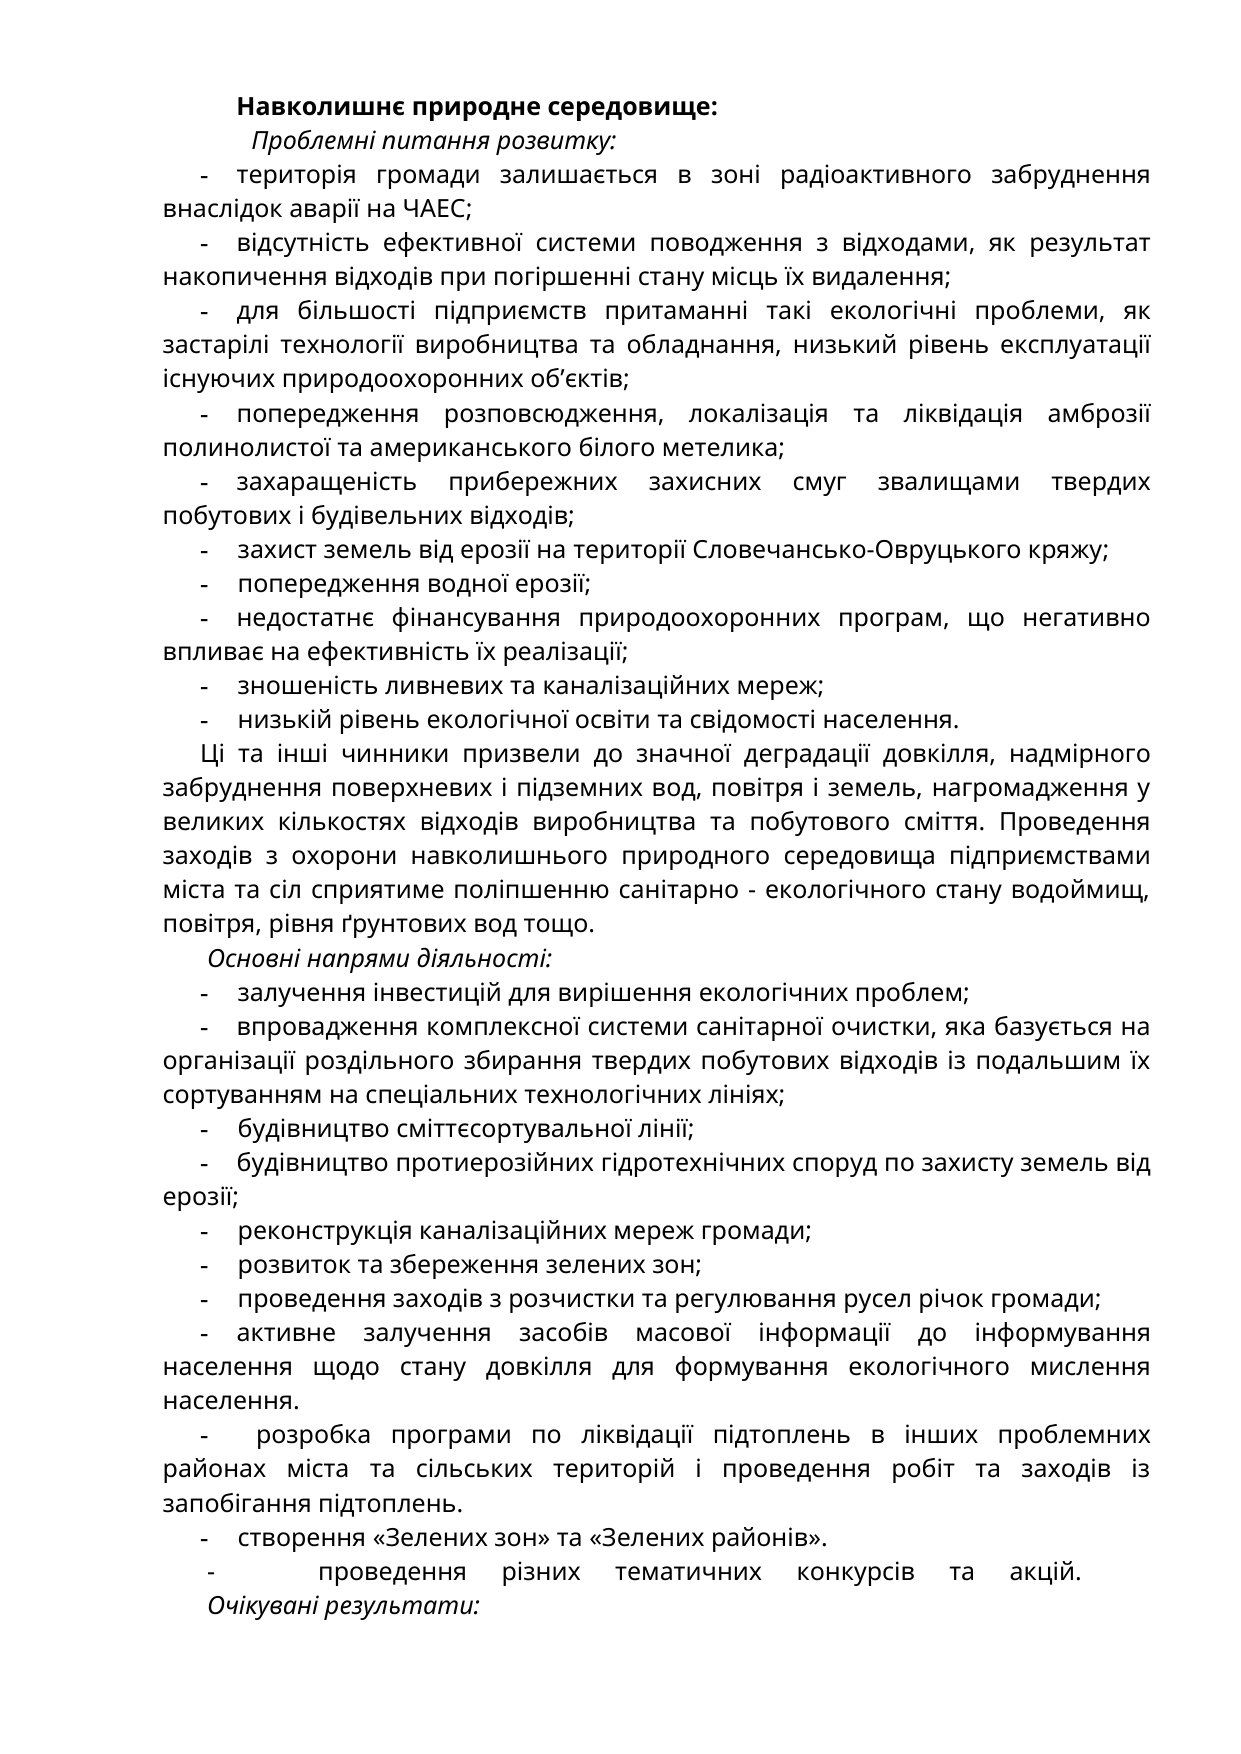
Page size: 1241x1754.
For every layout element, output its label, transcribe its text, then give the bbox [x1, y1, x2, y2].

text Ці та інші чинники призвели до значної деградації довкілля, надмірного забруднення поверхневих і підземних вод, повітря і земель, нагромадження у великих кількостях відходів виробництва та побутового сміття. Проведення заходів з охорони навколишнього природного середовища підприємствами міста та сіл сприятиме поліпшенню санітарно - екологічного стану водоймищ, повітря, рівня ґрунтових вод тощо. [162, 736, 1152, 940]
list активне залучення засобів масової інформації до інформування населення щодо стану довкілля для формування екологічного мислення населення. [162, 1315, 1152, 1417]
list недостатнє фінансування природоохоронних програм, що негативно впливає на ефективність їх реалізації; [162, 599, 1152, 668]
list розробка програми по ліквідації підтоплень в інших проблемних районах міста та сільських територій і проведення робіт та заходів із запобігання підтоплень. [162, 1417, 1152, 1519]
list зношеність ливневих та каналізаційних мереж; [200, 668, 1152, 702]
list розвиток та збереження зелених зон; [200, 1247, 1152, 1281]
list впровадження комплексної системи санітарної очистки, яка базується на організації роздільного збирання твердих побутових відходів із подальшим їх сортуванням на спеціальних технологічних лініях; [162, 1008, 1152, 1111]
list для більшості підприємств притаманні такі екологічні проблеми, як застарілі технології виробництва та обладнання, низький рівень експлуатації існуючих природоохоронних об’єктів; [162, 293, 1152, 395]
list реконструкція каналізаційних мереж громади; [200, 1213, 1152, 1247]
text Навколишнє природне середовище: [162, 89, 1152, 123]
text - проведення різних тематичних конкурсів та акцій. Очікувані результати: [207, 1553, 1152, 1621]
list попередження розповсюдження, локалізація та ліквідація амброзії полинолистої та американського білого метелика; [162, 395, 1152, 463]
list відсутність ефективної системи поводження з відходами, як результат накопичення відходів при погіршенні стану місць їх видалення; [162, 225, 1152, 293]
list територія громади залишається в зоні радіоактивного забруднення внаслідок аварії на ЧАЕС; [162, 157, 1152, 225]
list будівництво сміттєсортувальної лінії; [200, 1111, 1152, 1144]
list захаращеність прибережних захисних смуг звалищами твердих побутових і будівельних відходів; [162, 463, 1152, 531]
text Проблемні питання розвитку: [162, 123, 1152, 157]
list низькій рівень екологічної освіти та свідомості населення. [200, 702, 1152, 736]
text Основні напрями діяльності: [162, 940, 1152, 974]
list захист земель від ерозії на території Словечансько-Овруцького кряжу; [200, 531, 1152, 566]
list створення «Зелених зон» та «Зелених районів». [200, 1519, 1152, 1553]
list залучення інвестицій для вирішення екологічних проблем; [200, 974, 1152, 1008]
list проведення заходів з розчистки та регулювання русел річок громади; [200, 1281, 1152, 1315]
list будівництво протиерозійних гідротехнічних споруд по захисту земель від ерозії; [162, 1144, 1152, 1213]
list попередження водної ерозії; [200, 566, 1152, 599]
